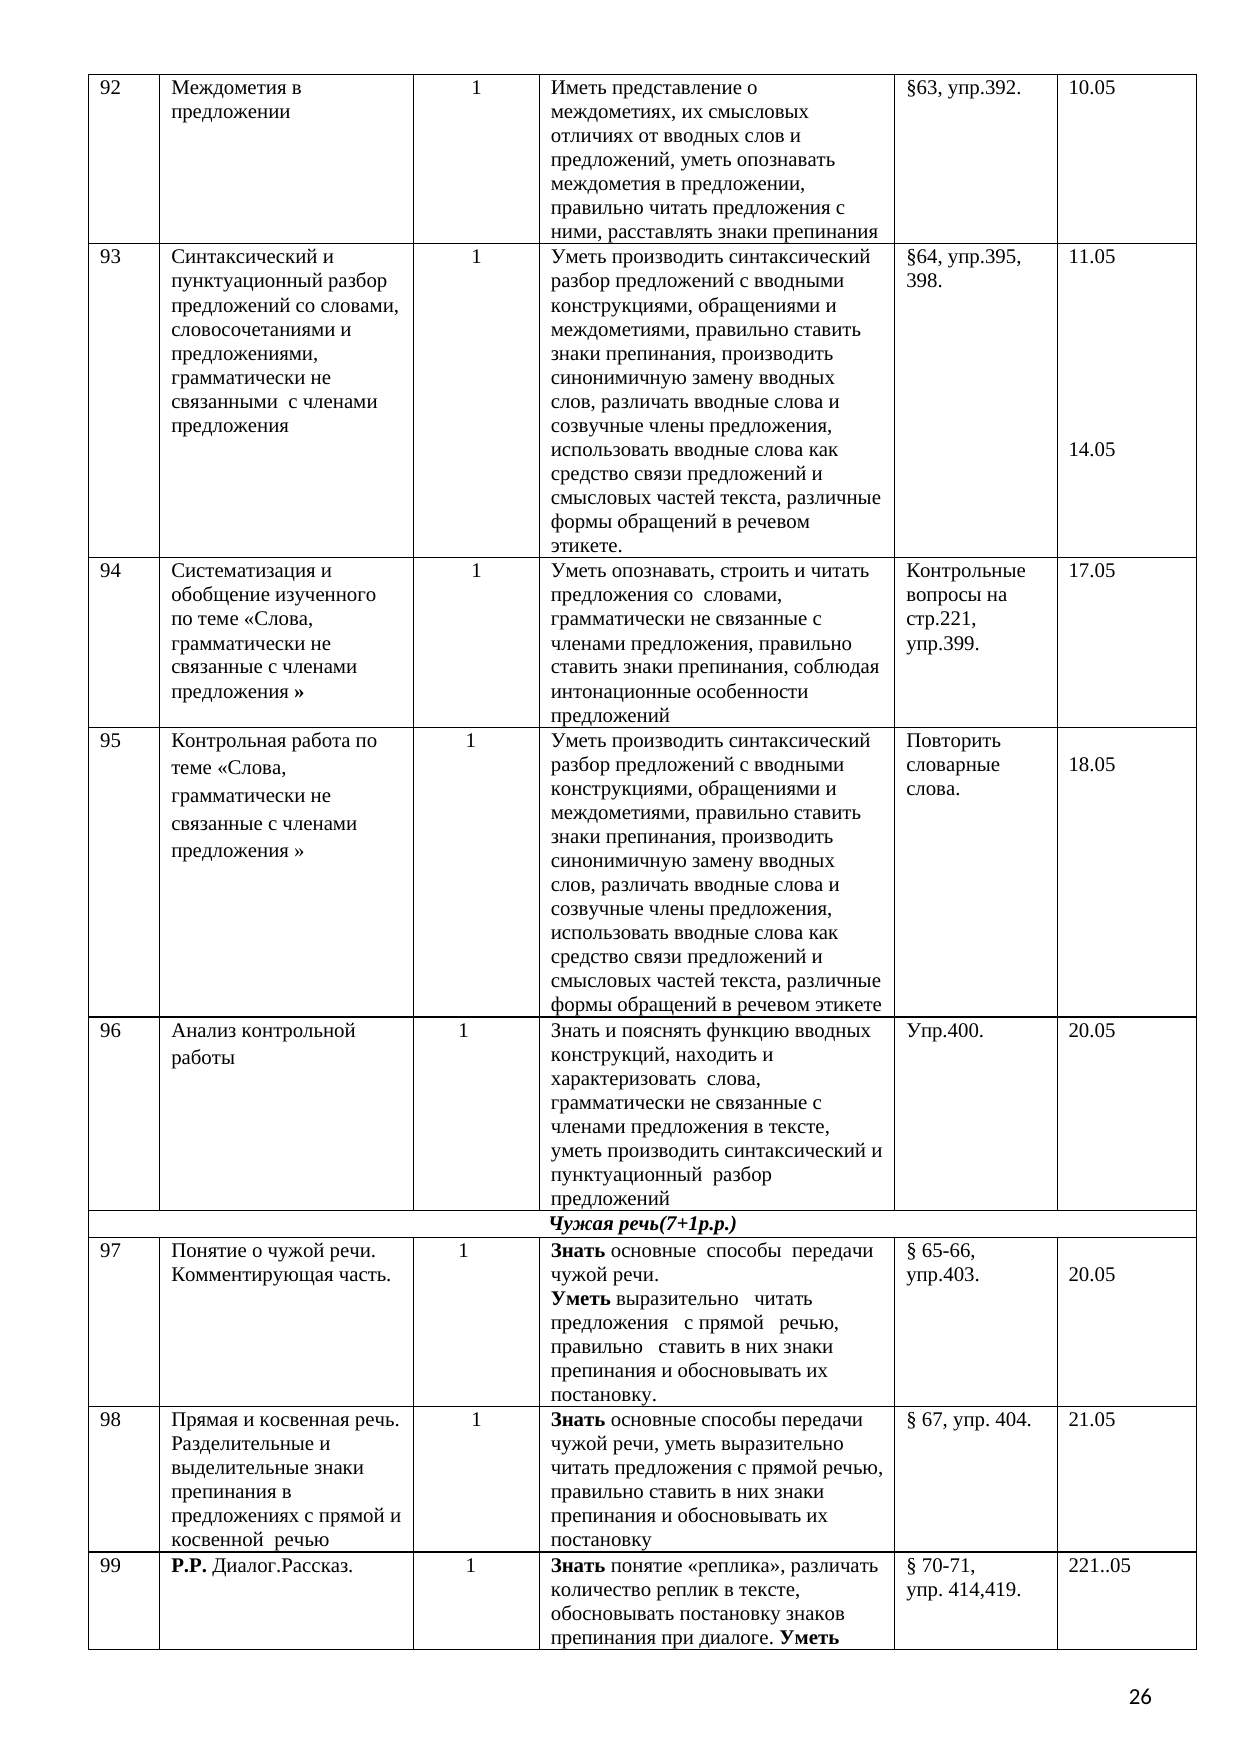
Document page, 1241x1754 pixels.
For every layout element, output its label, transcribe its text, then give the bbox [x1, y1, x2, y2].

table_cell Контрольная работа по теме «Слова, грамматически не связанные с членами предложения » [160, 728, 413, 1016]
table_cell 98 [89, 1407, 159, 1551]
table_cell Анализ контрольной работы [160, 1018, 413, 1210]
table_cell Уметь производить синтаксический разбор предложений с вводными конструкциями, обращениями и междометиями, правильно ставить знаки препинания, производить синонимичную замену вводных слов, различать вводные слова и созвучные члены предложения, использовать вводные слова как средство связи предложений и смысловых частей текста, различные формы обращений в речевом этикете [540, 728, 894, 1016]
table_cell 10.05 [1058, 75, 1196, 243]
table_cell 20.05 [1058, 1018, 1196, 1210]
table_cell 1 [414, 1238, 539, 1406]
table_cell Знать основные способы передачи чужой речи, уметь выразительно читать предложения с прямой речью, правильно ставить в них знаки препинания и обосновывать их постановку [540, 1407, 894, 1551]
table_cell 17.05 [1058, 558, 1196, 727]
table_cell §63, упр.392. [895, 75, 1057, 243]
table_cell 96 [89, 1018, 159, 1210]
table_cell 99 [89, 1553, 159, 1649]
table_cell 21.05 [1058, 1407, 1196, 1551]
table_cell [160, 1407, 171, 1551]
table_cell Систематизация и обобщение изученного по теме «Слова, грамматически не связанные с членами предложения » [160, 558, 413, 727]
table_cell Знать и пояснять функцию вводных конструкций, находить и характеризовать слова, грамматически не связанные с членами предложения в тексте, уметь производить синтаксический и пунктуационный разбор предложений [540, 1018, 894, 1210]
table_cell Повторить словарные слова. [895, 728, 1057, 1016]
table_cell Уметь опознавать, строить и читать предложения со словами, грамматически не связанные с членами предложения, правильно ставить знаки препинания, соблюдая интонационные особенности предложений [540, 558, 894, 727]
table_cell 97 [89, 1238, 159, 1406]
table_cell 93 [89, 244, 159, 557]
table_cell 1 [414, 1407, 539, 1551]
table_cell 20.05 [1058, 1238, 1196, 1406]
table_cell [895, 1553, 1057, 1649]
table_cell 1 [414, 75, 539, 243]
table_cell Понятие о чужой речи. Комментирующая часть. [160, 1238, 413, 1406]
table_cell Чужая речь(7+1р.р.) [89, 1211, 1196, 1237]
table_cell 11.05 14.05 [1058, 244, 1196, 557]
table_cell 1 [414, 1018, 539, 1210]
table_cell 18.05 [1058, 728, 1196, 1016]
table_cell 92 [89, 75, 159, 243]
table_cell 1 [414, 244, 539, 557]
table_cell § 65-66, упр.403. [895, 1238, 1057, 1406]
table_cell Междометия в предложении [160, 75, 413, 243]
table_cell § 67, упр. 404. [895, 1407, 1057, 1551]
table_cell §64, упр.395, 398. [895, 244, 1057, 557]
table_cell Знать основные способы передачи чужой речи. Уметь выразительно читать предложения с прямой речью, правильно ставить в них знаки препинания и обосновывать их постановку. [540, 1238, 894, 1406]
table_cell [540, 1553, 894, 1649]
table_cell Упр.400. [895, 1018, 1057, 1210]
table_cell Синтаксический и пунктуационный разбор предложений со словами, словосочетаниями и предложениями, грамматически не связанными с членами предложения [160, 244, 413, 557]
table_cell 1 [414, 558, 539, 727]
table_cell 94 [89, 558, 159, 727]
table_cell 1 [414, 728, 539, 1016]
table_cell Иметь представление о междометиях, их смысловых отличиях от вводных слов и предложений, уметь опознавать междометия в предложении, правильно читать предложения с ними, расставлять знаки препинания [540, 75, 894, 243]
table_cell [160, 1553, 413, 1649]
table_cell 221..05 [1058, 1553, 1196, 1649]
table_cell 1 [414, 1553, 539, 1649]
table_cell Контрольные вопросы на стр.221, упр.399. [895, 558, 1057, 727]
table_cell 95 [89, 728, 159, 1016]
table_cell Уметь производить синтаксический разбор предложений с вводными конструкциями, обращениями и междометиями, правильно ставить знаки препинания, производить синонимичную замену вводных слов, различать вводные слова и созвучные члены предложения, использовать вводные слова как средство связи предложений и смысловых частей текста, различные формы обращений в речевом этикете. [540, 244, 894, 557]
